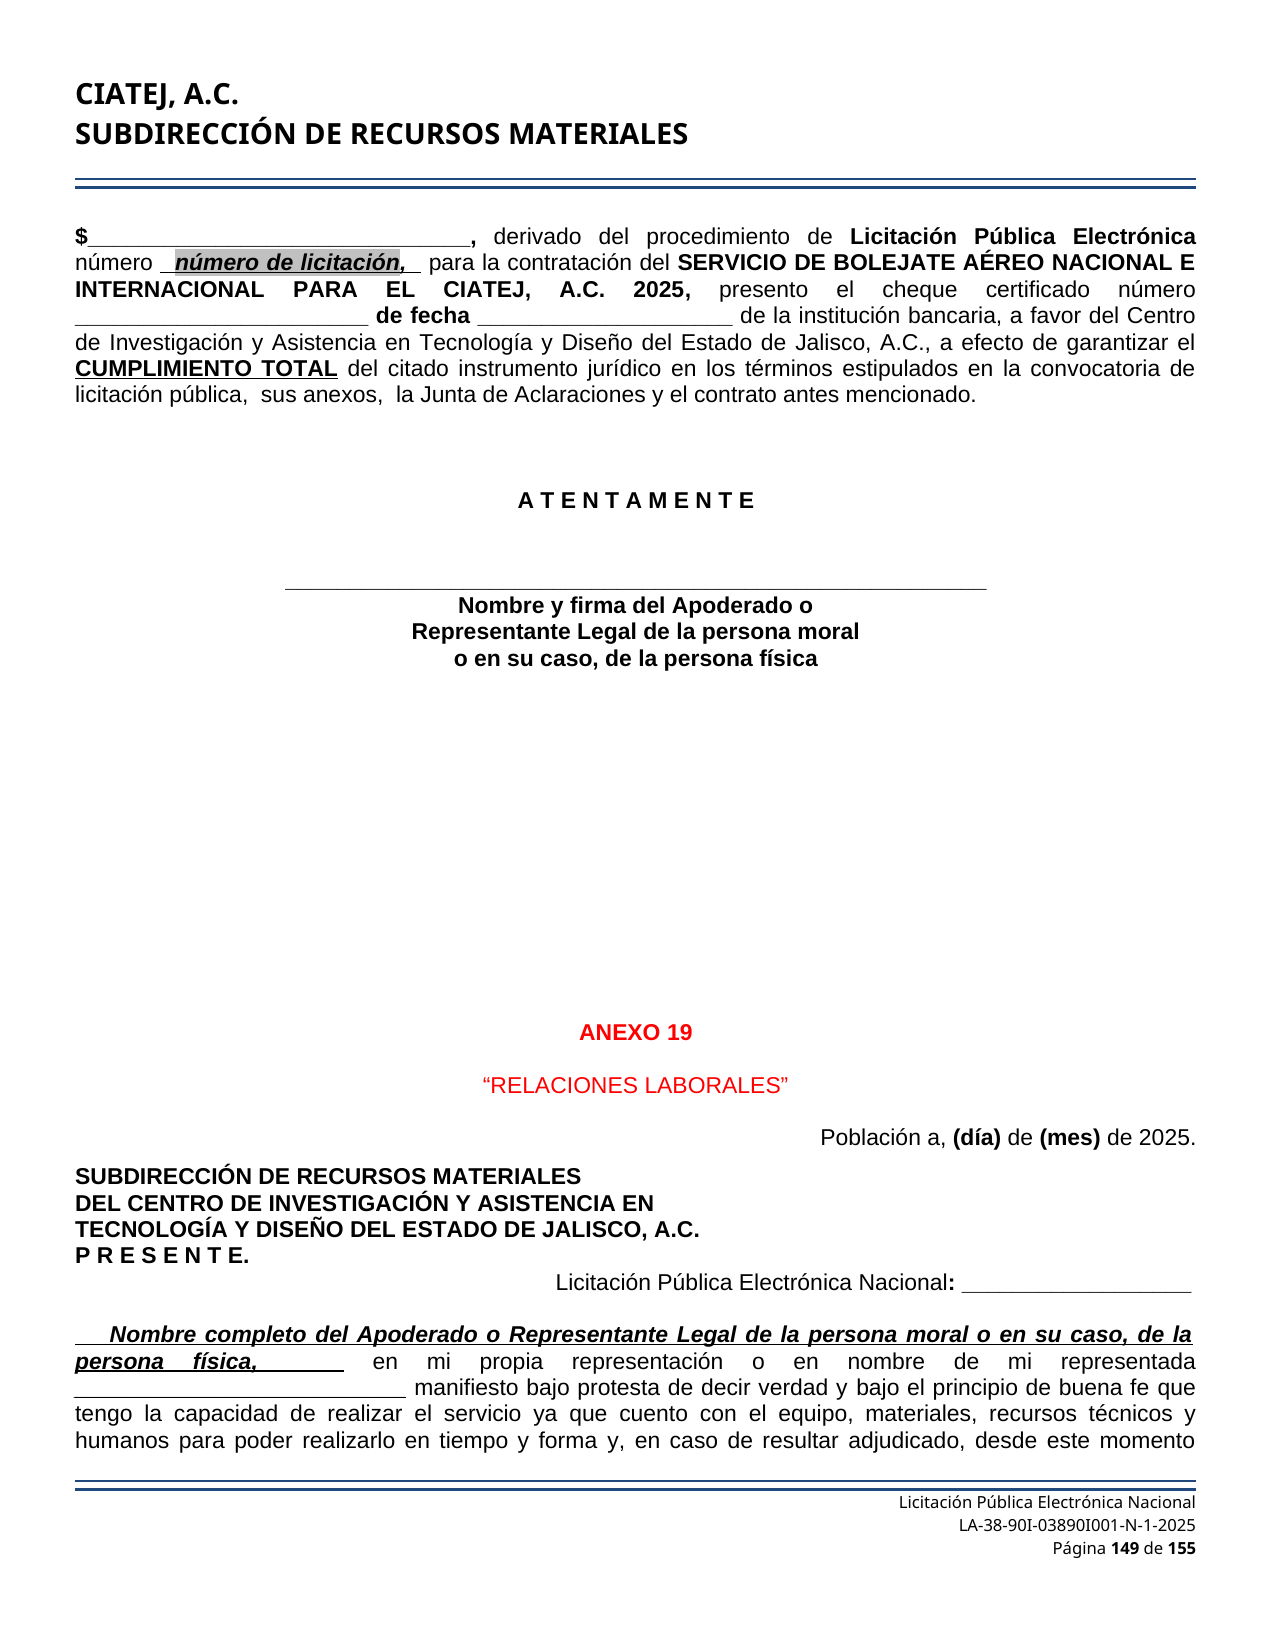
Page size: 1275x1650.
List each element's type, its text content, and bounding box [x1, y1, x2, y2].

text Licitación Pública Electrónica Nacional: __________________ [75, 1268, 1191, 1295]
text “RELACIONES LABORALES” [75, 1072, 1196, 1098]
text P R E S E N T E. [75, 1242, 1196, 1268]
text Representante Legal de la persona moral [75, 618, 1196, 645]
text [75, 223, 1196, 407]
text DEL CENTRO DE INVESTIGACIÓN Y ASISTENCIA EN [75, 1189, 1196, 1216]
text SUBDIRECCIÓN DE RECURSOS MATERIALES [75, 1163, 1196, 1189]
text ANEXO 19 [75, 1019, 1196, 1045]
text Población a, (día) de (mes) de 2025. [75, 1124, 1196, 1151]
text o en su caso, de la persona física [75, 645, 1196, 671]
text A T E N T A M E N T E [75, 487, 1196, 513]
text TECNOLOGÍA Y DISEÑO DEL ESTADO DE JALISCO, A.C. [75, 1216, 1196, 1242]
text Nombre y firma del Apoderado o [75, 592, 1196, 618]
text _______________________________________________________ [75, 566, 1196, 592]
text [75, 1321, 1196, 1453]
